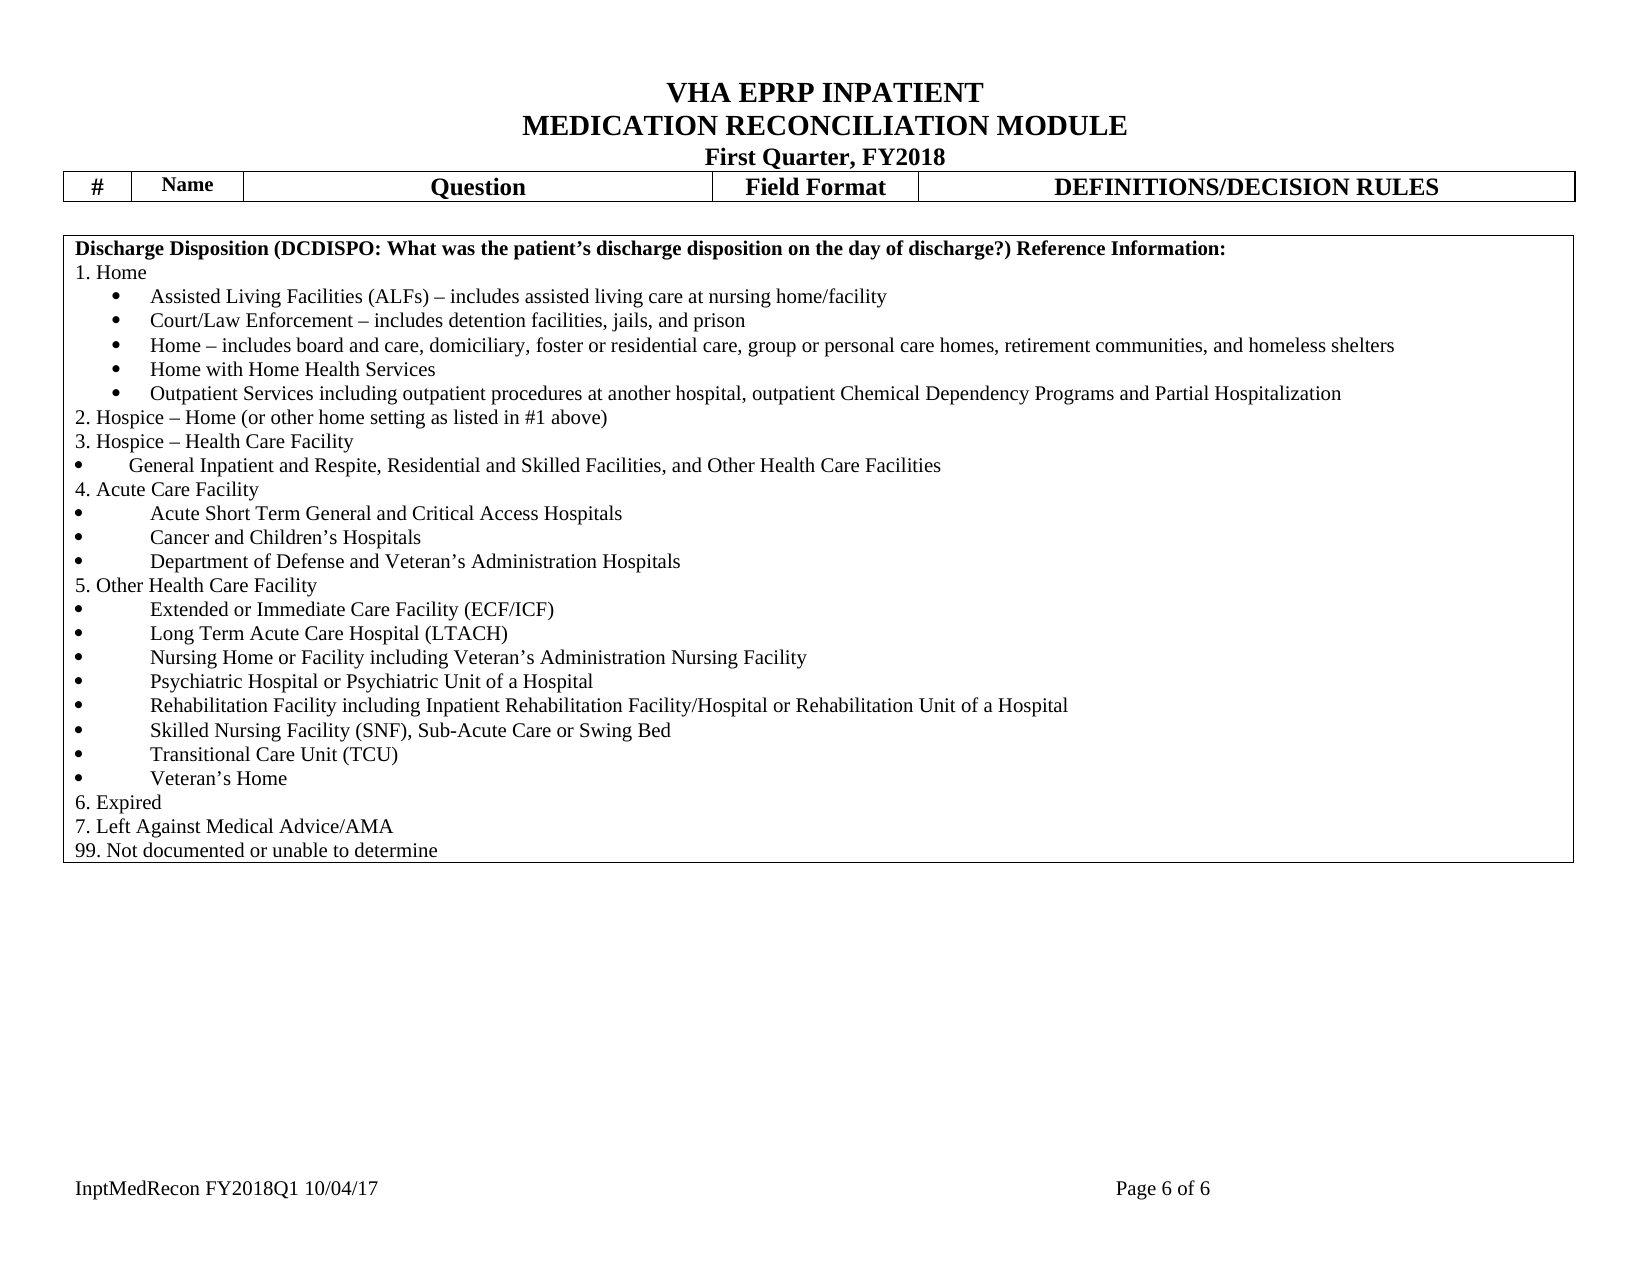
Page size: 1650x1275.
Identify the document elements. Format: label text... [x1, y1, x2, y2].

table_header Discharge Disposition (DCDISPO: What was the patient’s discharge disposition on the day of discharge?) Reference Information: 1. Home Assisted Living Facilities (ALFs) – includes assisted living care at nursing home/facility Court/Law Enforcement – includes detention facilities, jails, and prison Home – includes board and care, domiciliary, foster or residential care, group or personal care homes, retirement communities, and homeless shelters Home with Home Health Services Outpatient Services including outpatient procedures at another hospital, outpatient Chemical Dependency Programs and Partial Hospitalization 2. Hospice – Home (or other home setting as listed in #1 above) 3. Hospice – Health Care Facility General Inpatient and Respite, Residential and Skilled Facilities, and Other Health Care Facilities 4. Acute Care Facility Acute Short Term General and Critical Access Hospitals Cancer and Children’s Hospitals Department of Defense and Veteran’s Administration Hospitals 5. Other Health Care Facility Extended or Immediate Care Facility (ECF/ICF) Long Term Acute Care Hospital (LTACH) Nursing Home or Facility including Veteran’s Administration Nursing Facility Psychiatric Hospital or Psychiatric Unit of a Hospital Rehabilitation Facility including Inpatient Rehabilitation Facility/Hospital or Rehabilitation Unit of a Hospital Skilled Nursing Facility (SNF), Sub-Acute Care or Swing Bed Transitional Care Unit (TCU) Veteran’s Home 6. Expired 7. Left Against Medical Advice/AMA 99. Not documented or unable to determine [64, 236, 1573, 862]
